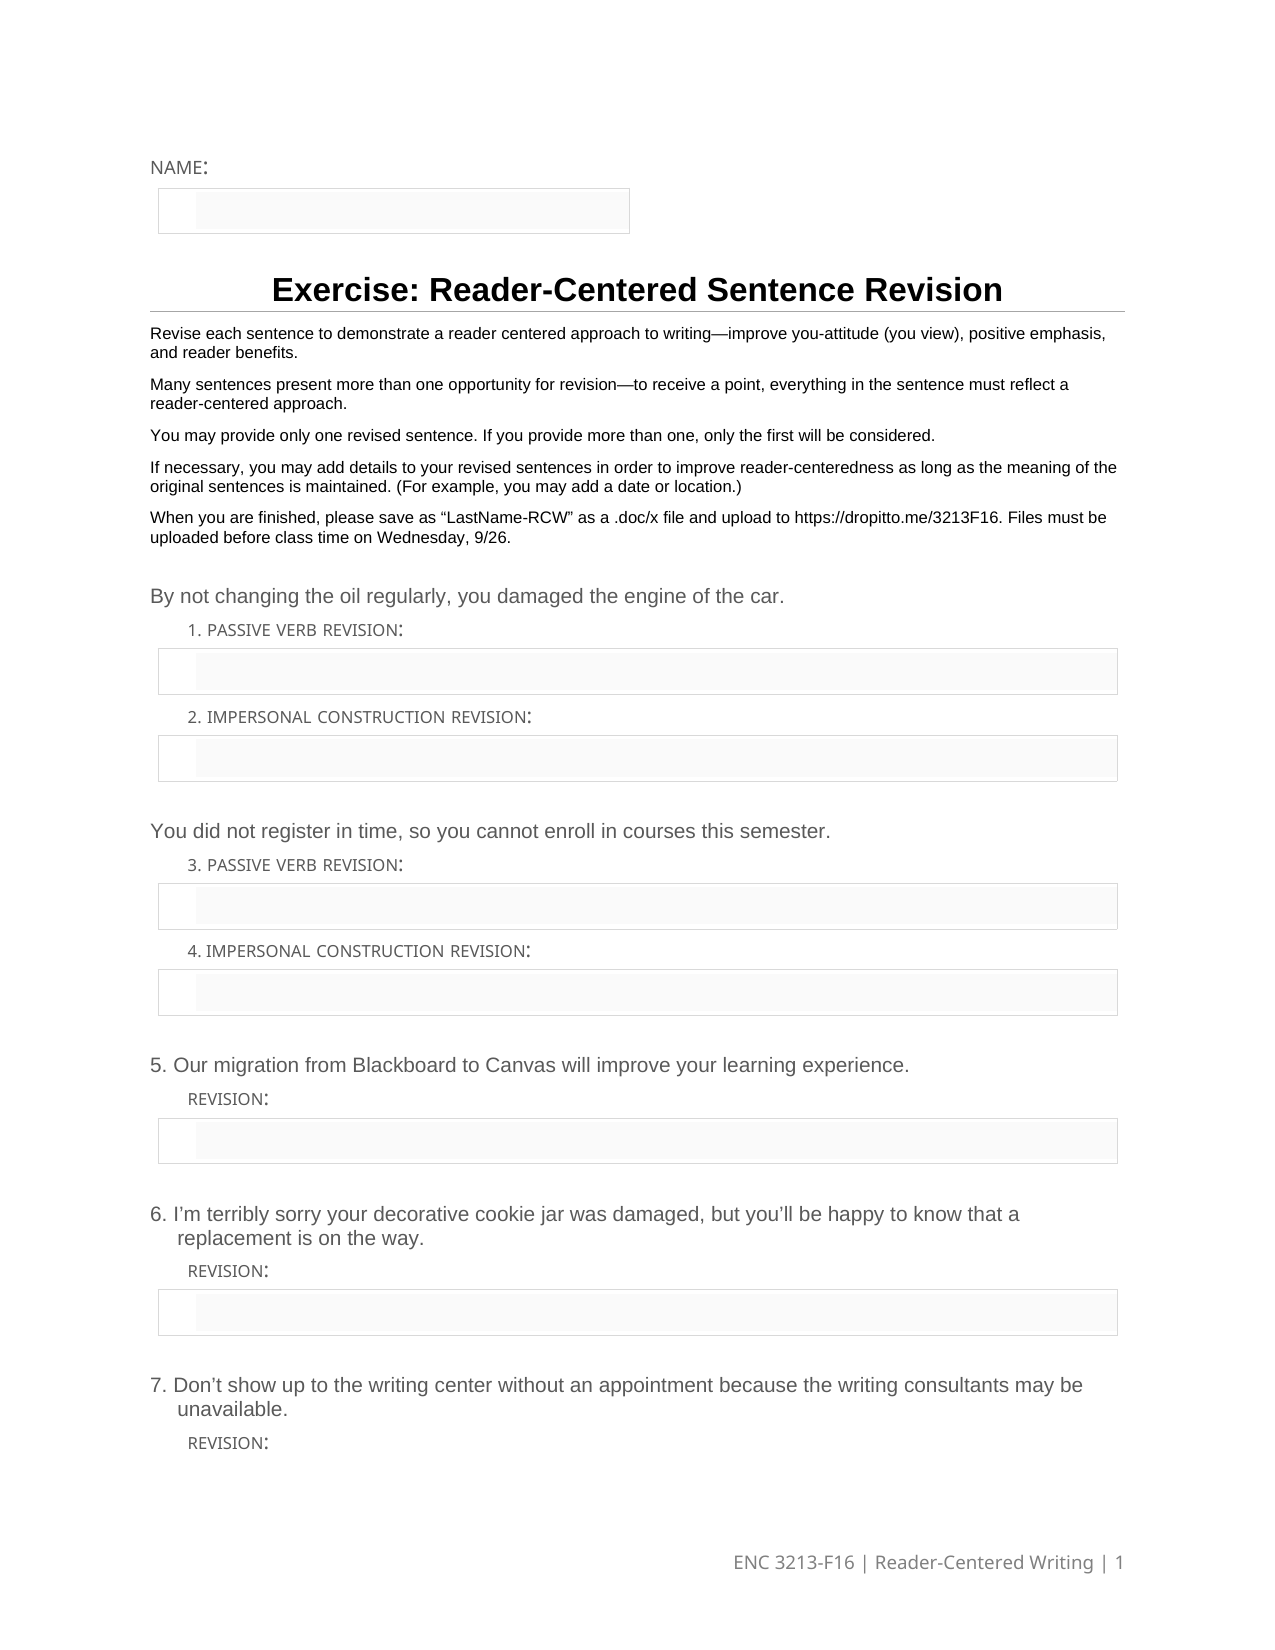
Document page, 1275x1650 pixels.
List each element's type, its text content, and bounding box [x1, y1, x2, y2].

text 7. Don’t show up to the writing center without an appointment because the writing consultants may be unavailable. [150, 1321, 1125, 1421]
text Exercise: Reader-Centered Sentence Revision [150, 270, 1125, 311]
text You did not register in time, so you cannot enroll in courses this semester. [150, 767, 1125, 843]
text revision: [187, 1083, 1125, 1112]
text If necessary, you may add details to your revised sentences in order to improve reader-centeredness as long as the meaning of the original sentences is maintained. (For example, you may add a date or location.) [150, 457, 1125, 496]
text revision: [187, 1427, 1125, 1456]
text 2. impersonal construction revision: [187, 649, 1125, 729]
text 4. impersonal construction revision: [187, 884, 1125, 964]
text When you are finished, please save as “LastName-RCW” as a .doc/x file and upload to https://dropitto.me/3213F16. Files must be uploaded before class time on Wednesday, 9/26. [150, 508, 1125, 547]
text By not changing the oil regularly, you damaged the engine of the car. [150, 584, 1125, 608]
text Revise each sentence to demonstrate a reader centered approach to writing—improve you-attitude (you view), positive emphasis, and reader benefits. [150, 324, 1125, 362]
text revision: [187, 1256, 1125, 1284]
text You may provide only one revised sentence. If you provide more than one, only the first will be considered. [150, 426, 1125, 445]
text 6. I’m terribly sorry your decorative cookie jar was damaged, but you’ll be happy to know that a replacement is on the way. [150, 1149, 1125, 1249]
text name: [150, 150, 1125, 181]
text Many sentences present more than one opportunity for revision—to receive a point, everything in the sentence must reflect a reader-centered approach. [150, 375, 1125, 413]
text 3. passive verb revision: [187, 849, 1125, 877]
text 1. passive verb revision: [187, 614, 1125, 643]
text 5. Our migration from Blackboard to Canvas will improve your learning experience. [150, 1001, 1125, 1077]
